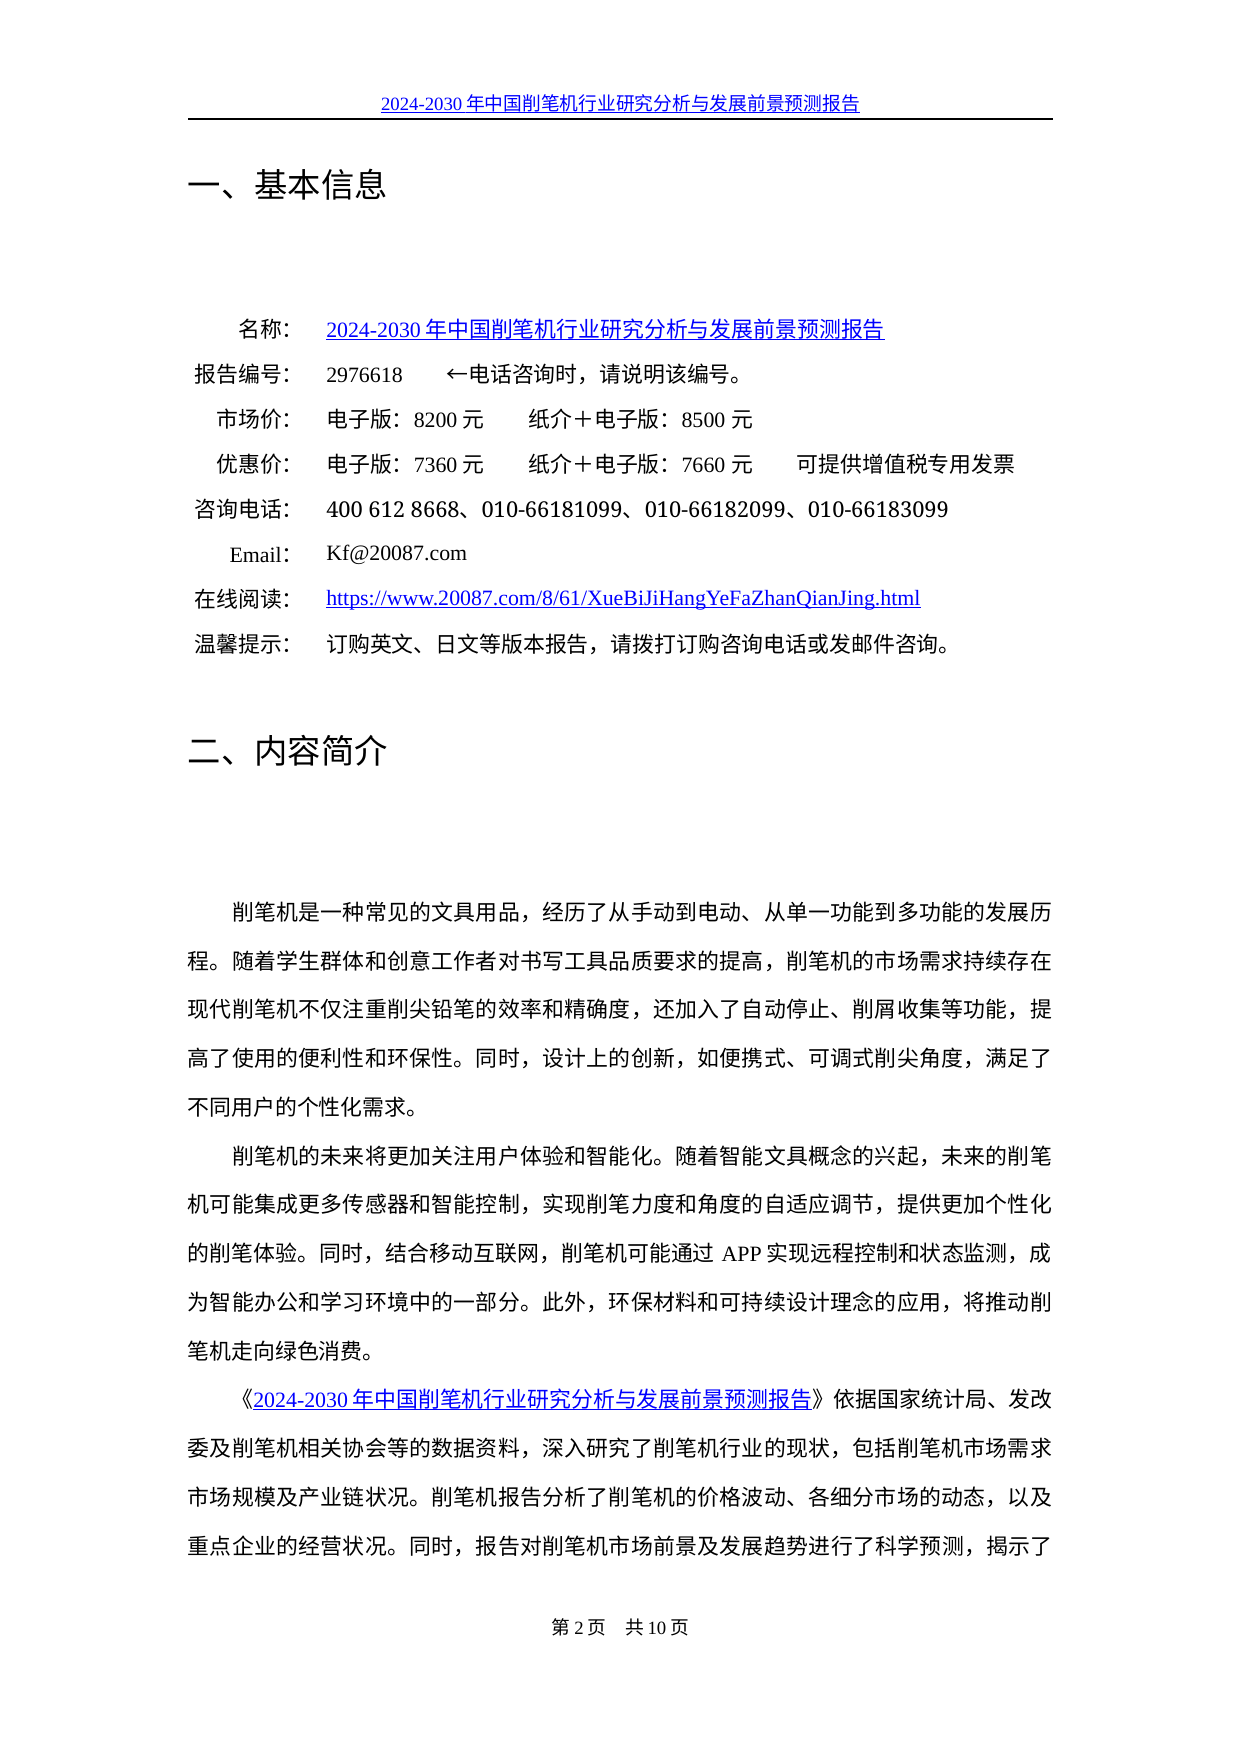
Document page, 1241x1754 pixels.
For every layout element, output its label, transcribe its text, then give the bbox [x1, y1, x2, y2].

table_cell 在线阅读： [167, 582, 315, 627]
table_cell 咨询电话： [167, 492, 315, 537]
table_cell 温馨提示： [167, 627, 315, 672]
table_header 名称： [167, 312, 315, 357]
table_cell 电子版：7360 元 纸介＋电子版：7660 元 可提供增值税专用发票 [315, 447, 1073, 492]
table_cell Kf@20087.com [315, 537, 1073, 582]
table_cell 2976618 ←电话咨询时，请说明该编号。 [315, 357, 1073, 402]
table_cell 优惠价： [167, 447, 315, 492]
table_cell 市场价： [167, 402, 315, 447]
table_cell [315, 582, 1073, 627]
table_cell 400 612 8668、010-66181099、010-66182099、010-66183099 [315, 492, 1073, 537]
title 二、内容简介 [187, 717, 1053, 782]
table_cell 报告编号： [167, 357, 315, 402]
table_cell Email： [167, 537, 315, 582]
table_header 2024-2030年中国削笔机行业研究分析与发展前景预测报告 [315, 312, 1073, 357]
table_cell 电子版：8200 元 纸介＋电子版：8500 元 [315, 402, 1073, 447]
table_cell 订购英文、日文等版本报告，请拨打订购咨询电话或发邮件咨询。 [315, 627, 1073, 672]
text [187, 894, 1053, 1561]
title 一、基本信息 [187, 150, 1053, 215]
